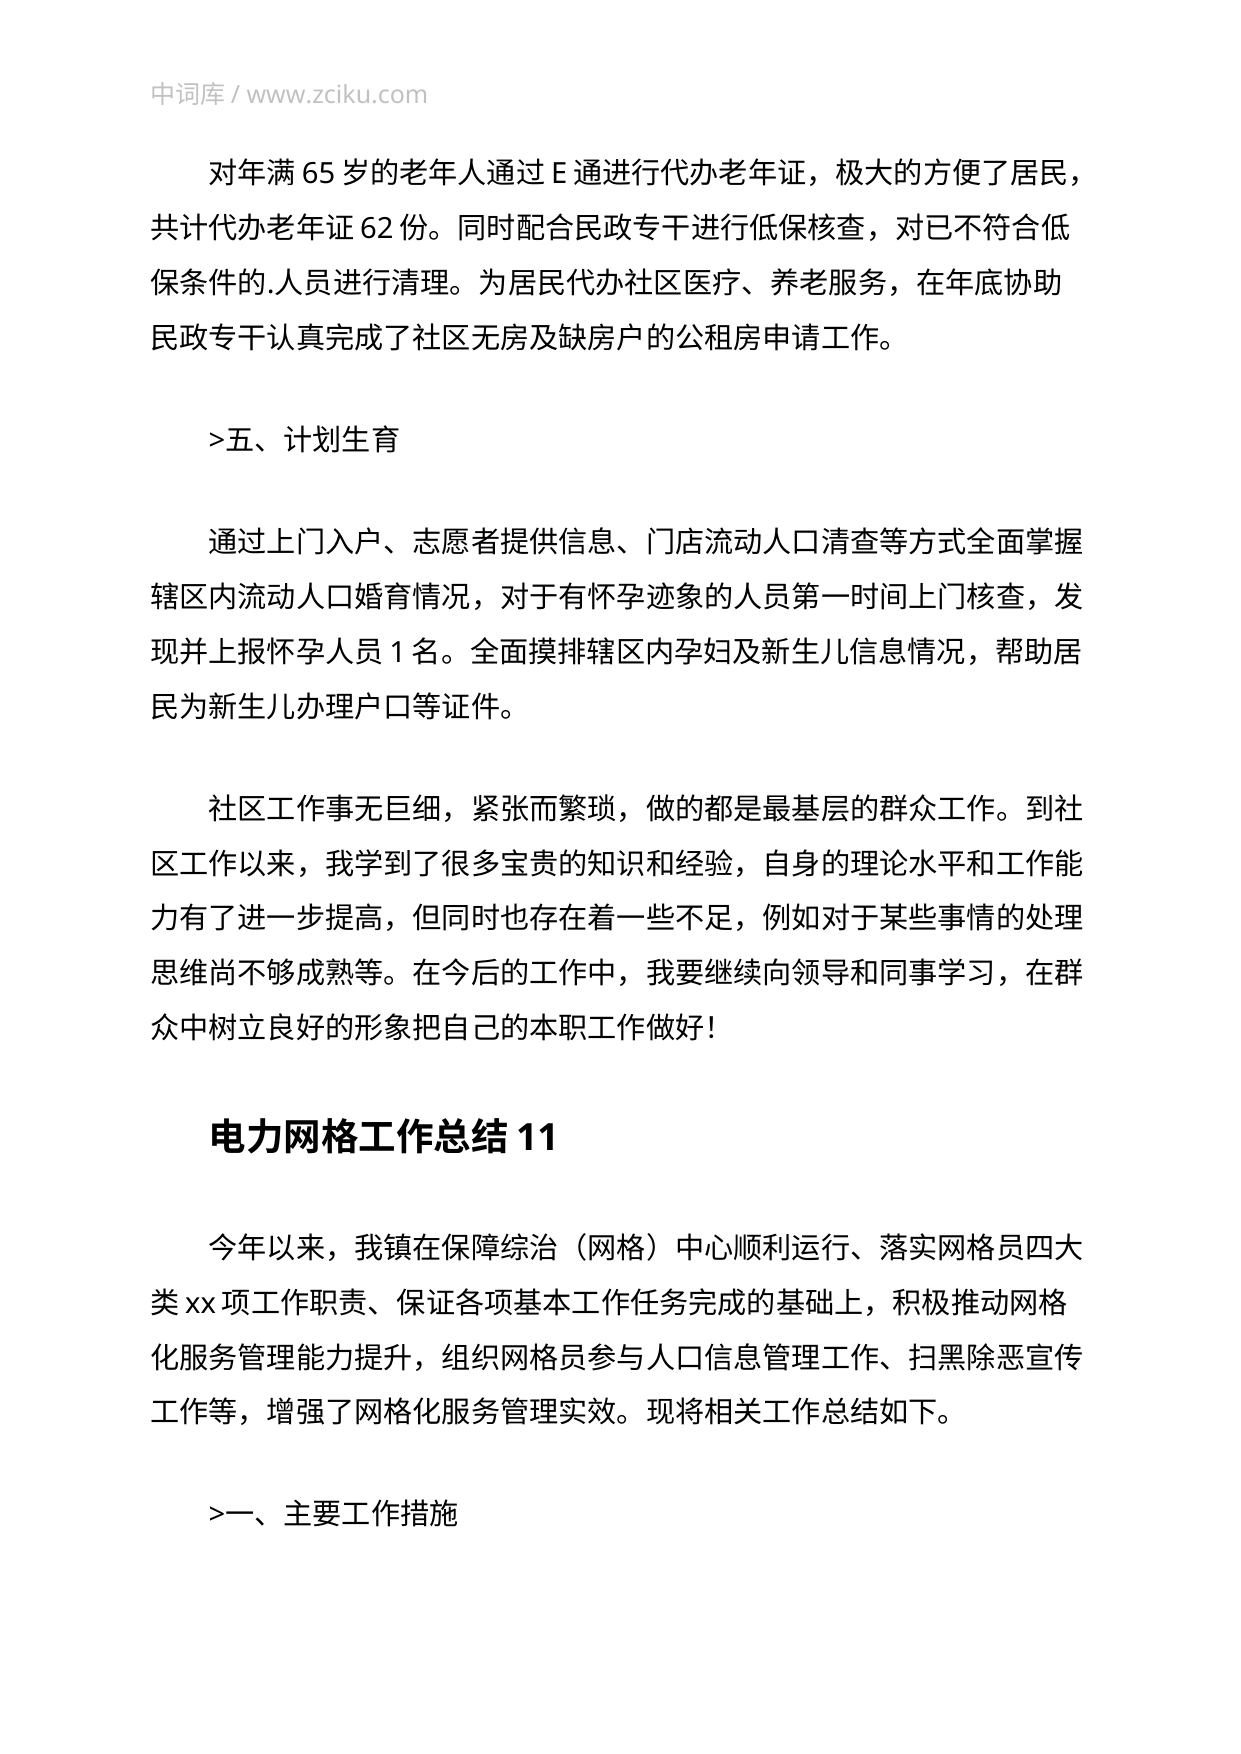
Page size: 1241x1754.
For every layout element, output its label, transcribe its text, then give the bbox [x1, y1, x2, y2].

text 今年以来，我镇在保障综治（网格）中心顺利运行、落实网格员四大类xx项工作职责、保证各项基本工作任务完成的基础上，积极推动网格化服务管理能力提升，组织网格员参与人口信息管理工作、扫黑除恶宣传工作等，增强了网格化服务管理实效。现将相关工作总结如下。 [150, 1224, 1090, 1431]
text 通过上门入户、志愿者提供信息、门店流动人口清查等方式全面掌握辖区内流动人口婚育情况，对于有怀孕迹象的人员第一时间上门核查，发现并上报怀孕人员1名。全面摸排辖区内孕妇及新生儿信息情况，帮助居民为新生儿办理户口等证件。 [150, 519, 1090, 726]
text >五、计划生育 [150, 417, 1090, 459]
text 社区工作事无巨细，紧张而繁琐，做的都是最基层的群众工作。到社区工作以来，我学到了很多宝贵的知识和经验，自身的理论水平和工作能力有了进一步提高，但同时也存在着一些不足，例如对于某些事情的处理思维尚不够成熟等。在今后的工作中，我要继续向领导和同事学习，在群众中树立良好的形象把自己的本职工作做好！ [150, 785, 1090, 1047]
text >一、主要工作措施 [150, 1491, 1090, 1533]
text 对年满65岁的老年人通过E通进行代办老年证，极大的方便了居民，共计代办老年证62份。同时配合民政专干进行低保核查，对已不符合低保条件的.人员进行清理。为居民代办社区医疗、养老服务，在年底协助民政专干认真完成了社区无房及缺房户的公租房申请工作。 [150, 150, 1090, 357]
text 电力网格工作总结11 [150, 1107, 1090, 1161]
